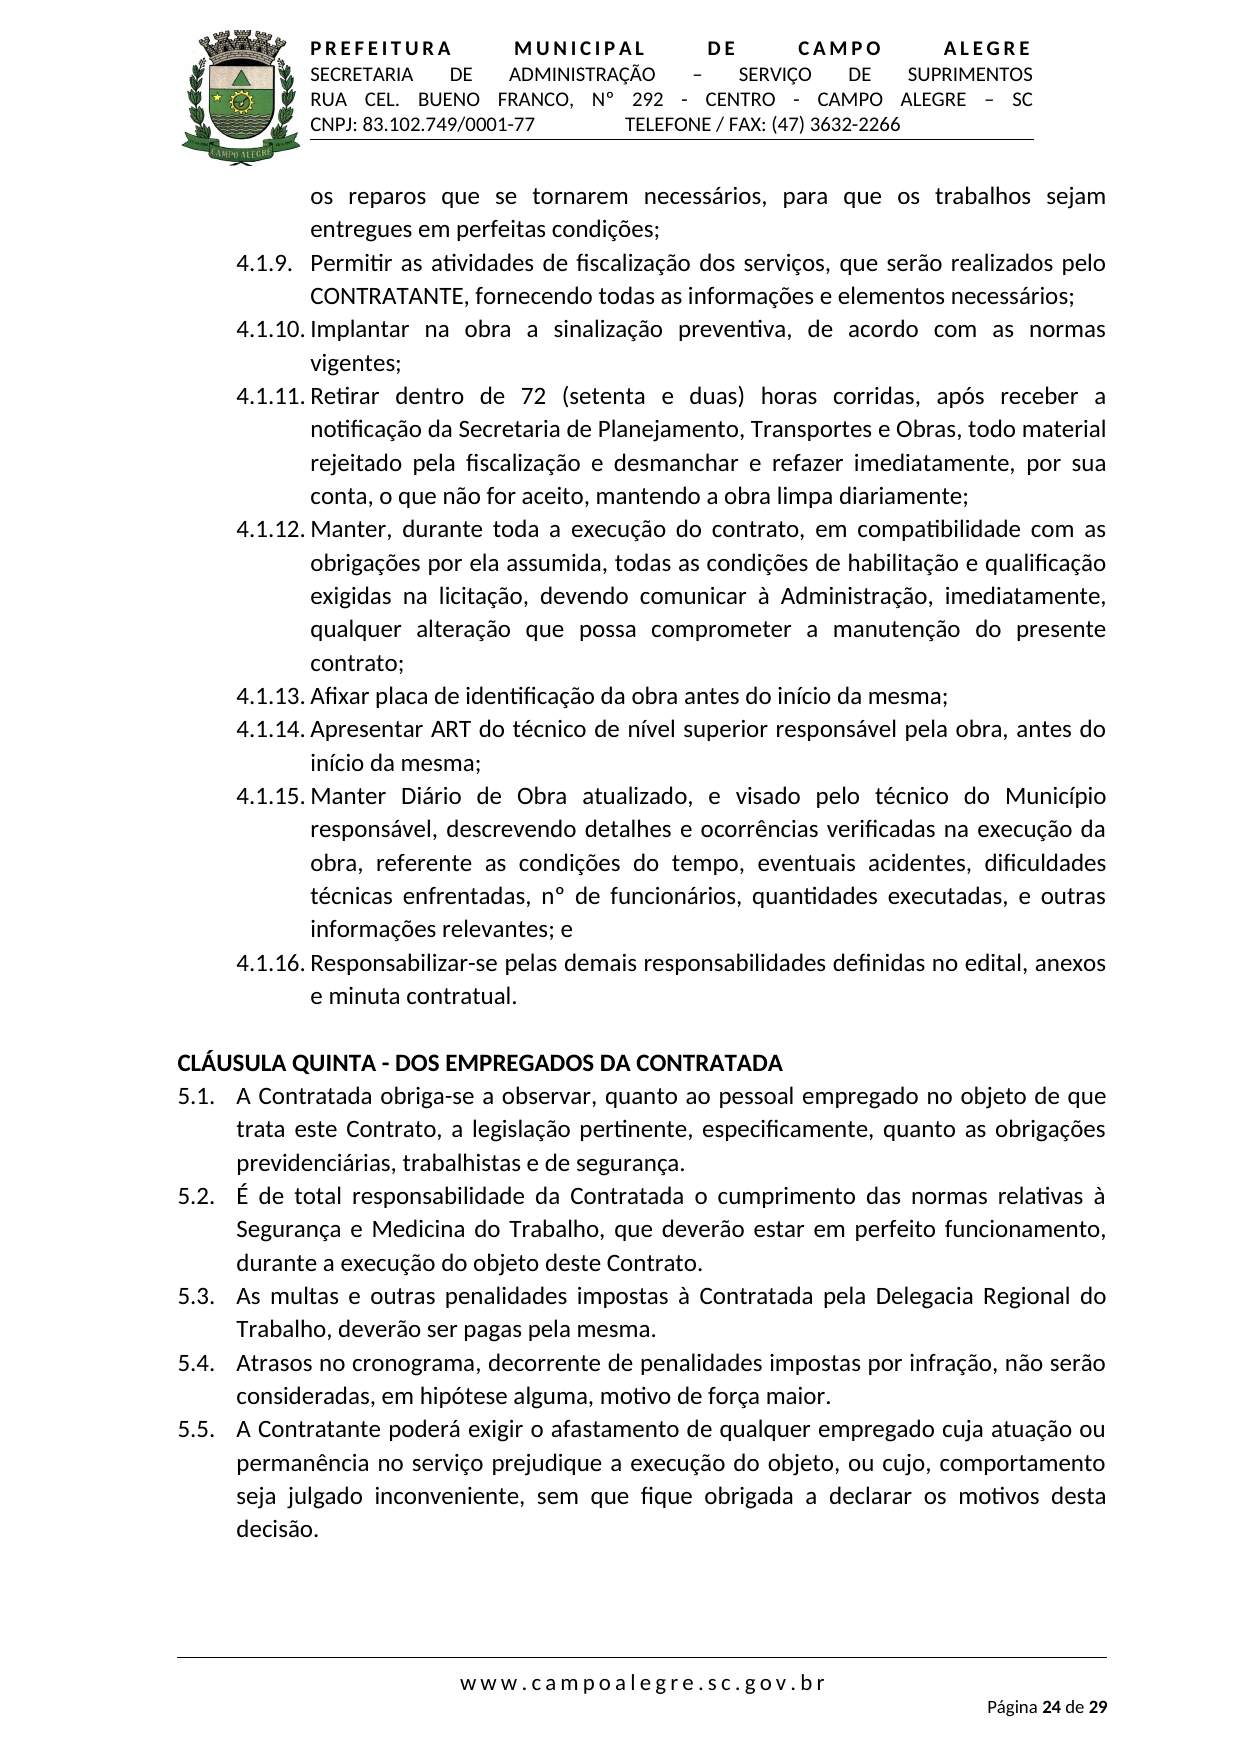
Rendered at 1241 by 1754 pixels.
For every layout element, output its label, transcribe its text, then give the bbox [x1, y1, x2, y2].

list É de total responsabilidade da Contratada o cumprimento das normas relativas à Segurança e Medicina do Trabalho, que deverão estar em perfeito funcionamento, durante a execução do objeto deste Contrato. [177, 1177, 1107, 1277]
list Responsabilizar-se pelas demais responsabilidades definidas no edital, anexos e minuta contratual. [236, 944, 1107, 1011]
subtitle CLÁUSULA QUINTA - DOS EMPREGADOS DA CONTRATADA [177, 1044, 1107, 1077]
list Permitir as atividades de fiscalização dos serviços, que serão realizados pelo CONTRATANTE, fornecendo todas as informações e elementos necessários; [236, 244, 1107, 311]
picture [181, 30, 300, 166]
list Afixar placa de identificação da obra antes do início da mesma; [236, 677, 1107, 711]
list A Contratante poderá exigir o afastamento de qualquer empregado cuja atuação ou permanência no serviço prejudique a execução do objeto, ou cujo, comportamento seja julgado inconveniente, sem que fique obrigada a declarar os motivos desta decisão. [177, 1411, 1107, 1544]
list Implantar na obra a sinalização preventiva, de acordo com as normas vigentes; [236, 311, 1107, 377]
list As multas e outras penalidades impostas à Contratada pela Delegacia Regional do Trabalho, deverão ser pagas pela mesma. [177, 1277, 1107, 1344]
list Atrasos no cronograma, decorrente de penalidades impostas por infração, não serão consideradas, em hipótese alguma, motivo de força maior. [177, 1344, 1107, 1411]
list Manter Diário de Obra atualizado, e visado pelo técnico do Município responsável, descrevendo detalhes e ocorrências verificadas na execução da obra, referente as condições do tempo, eventuais acidentes, dificuldades técnicas enfrentadas, nº de funcionários, quantidades executadas, e outras informações relevantes; e [236, 777, 1107, 944]
list Apresentar ART do técnico de nível superior responsável pela obra, antes do início da mesma; [236, 711, 1107, 777]
list Manter, durante toda a execução do contrato, em compatibilidade com as obrigações por ela assumida, todas as condições de habilitação e qualificação exigidas na licitação, devendo comunicar à Administração, imediatamente, qualquer alteração que possa comprometer a manutenção do presente contrato; [236, 511, 1107, 677]
list Retirar dentro de 72 (setenta e duas) horas corridas, após receber a notificação da Secretaria de Planejamento, Transportes e Obras, todo material rejeitado pela fiscalização e desmanchar e refazer imediatamente, por sua conta, o que não for aceito, mantendo a obra limpa diariamente; [236, 377, 1107, 511]
list A Contratada obriga-se a observar, quanto ao pessoal empregado no objeto de que trata este Contrato, a legislação pertinente, especificamente, quanto as obrigações previdenciárias, trabalhistas e de segurança. [177, 1077, 1107, 1177]
